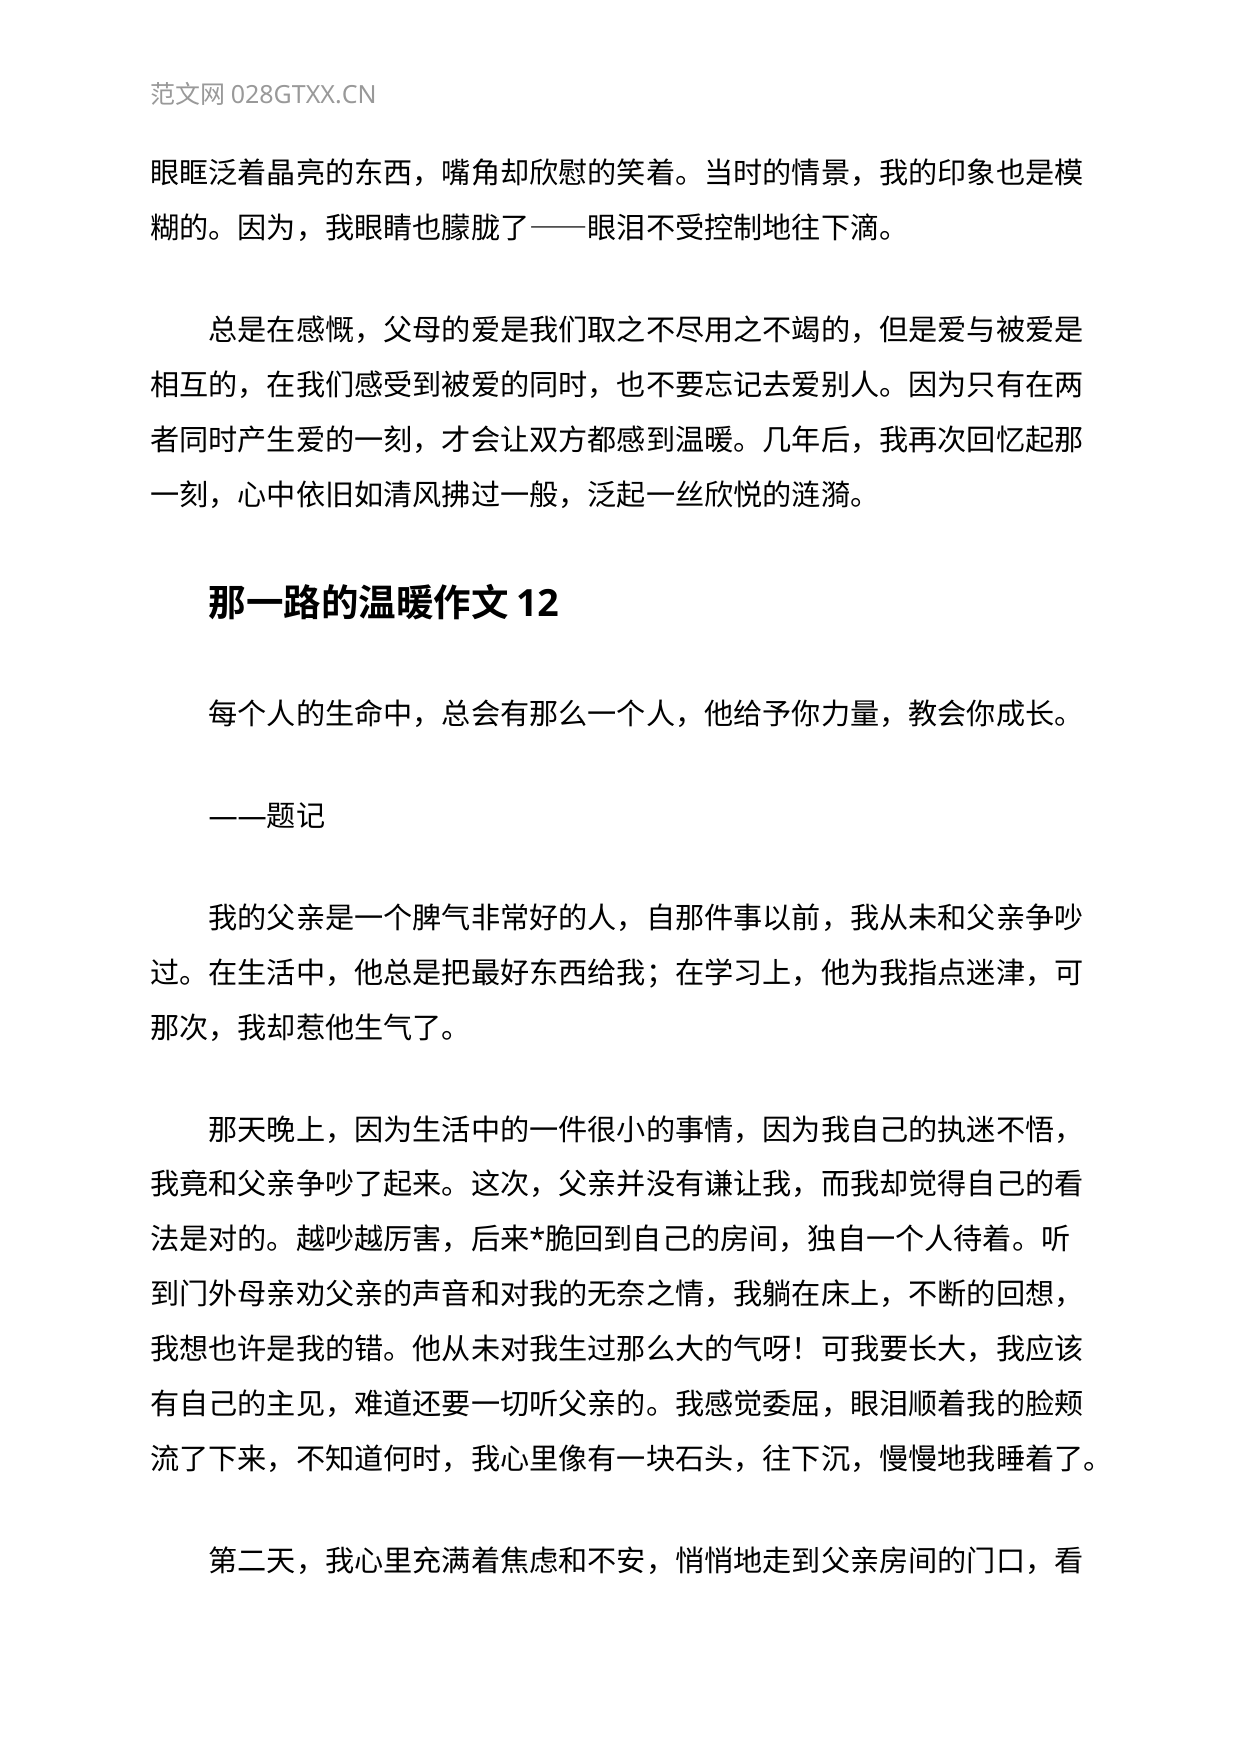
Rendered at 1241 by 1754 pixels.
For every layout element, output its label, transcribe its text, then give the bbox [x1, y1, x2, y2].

text ——题记 [150, 792, 1090, 835]
text 那一路的温暖作文12 [150, 573, 1090, 628]
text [150, 150, 1090, 247]
text 我的父亲是一个脾气非常好的人，自那件事以前，我从未和父亲争吵过。在生活中，他总是把最好东西给我；在学习上，他为我指点迷津，可那次，我却惹他生气了。 [150, 894, 1090, 1047]
text 每个人的生命中，总会有那么一个人，他给予你力量，教会你成长。 [150, 691, 1090, 733]
text 那天晚上，因为生活中的一件很小的事情，因为我自己的执迷不悟，我竟和父亲争吵了起来。这次，父亲并没有谦让我，而我却觉得自己的看法是对的。越吵越厉害，后来*脆回到自己的房间，独自一个人待着。听到门外母亲劝父亲的声音和对我的无奈之情，我躺在床上，不断的回想，我想也许是我的错。他从未对我生过那么大的气呀！可我要长大，我应该有自己的主见，难道还要一切听父亲的。我感觉委屈，眼泪顺着我的脸颊流了下来，不知道何时，我心里像有一块石头，往下沉，慢慢地我睡着了。 [150, 1106, 1090, 1478]
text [150, 1537, 1090, 1579]
text 总是在感慨，父母的爱是我们取之不尽用之不竭的，但是爱与被爱是相互的，在我们感受到被爱的同时，也不要忘记去爱别人。因为只有在两者同时产生爱的一刻，才会让双方都感到温暖。几年后，我再次回忆起那一刻，心中依旧如清风拂过一般，泛起一丝欣悦的涟漪。 [150, 307, 1090, 514]
